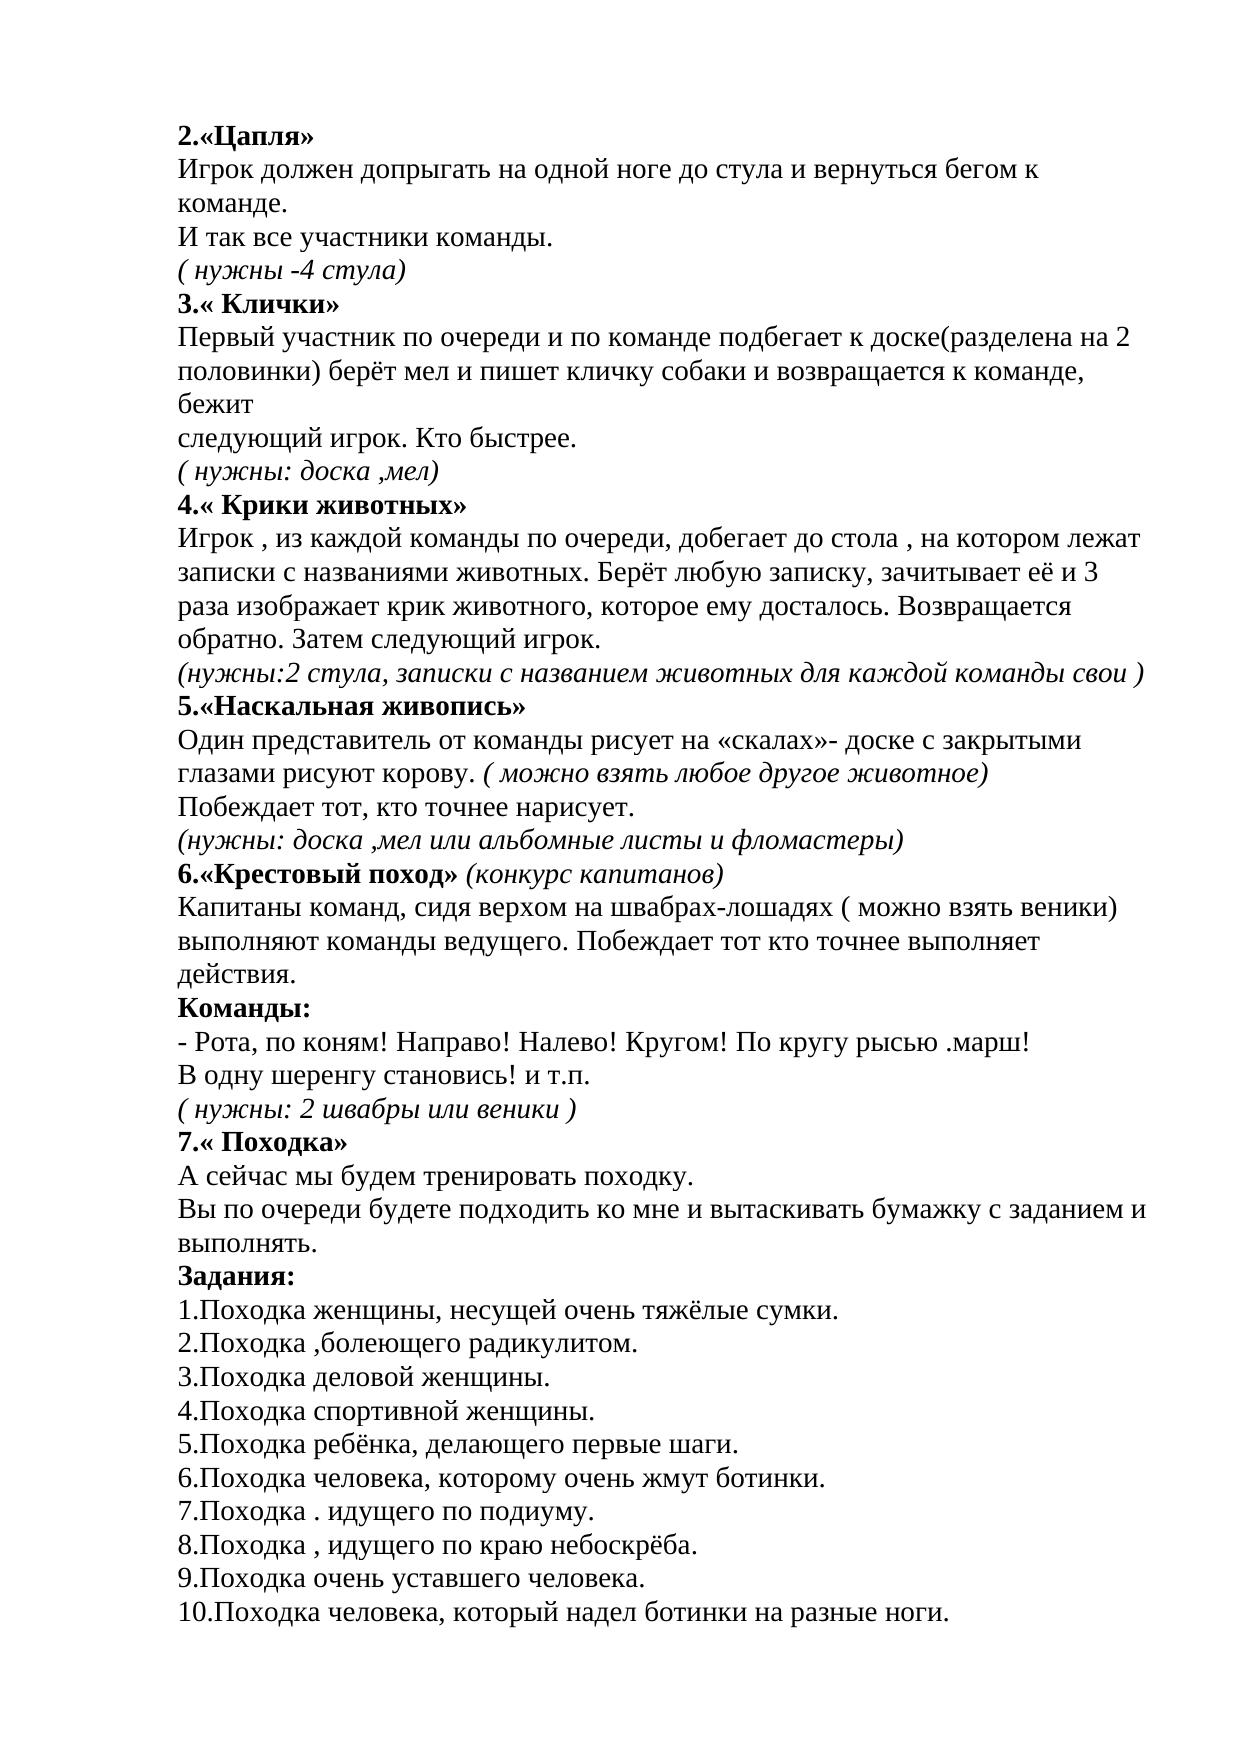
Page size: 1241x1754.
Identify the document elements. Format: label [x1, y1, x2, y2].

text [177, 118, 1152, 1627]
